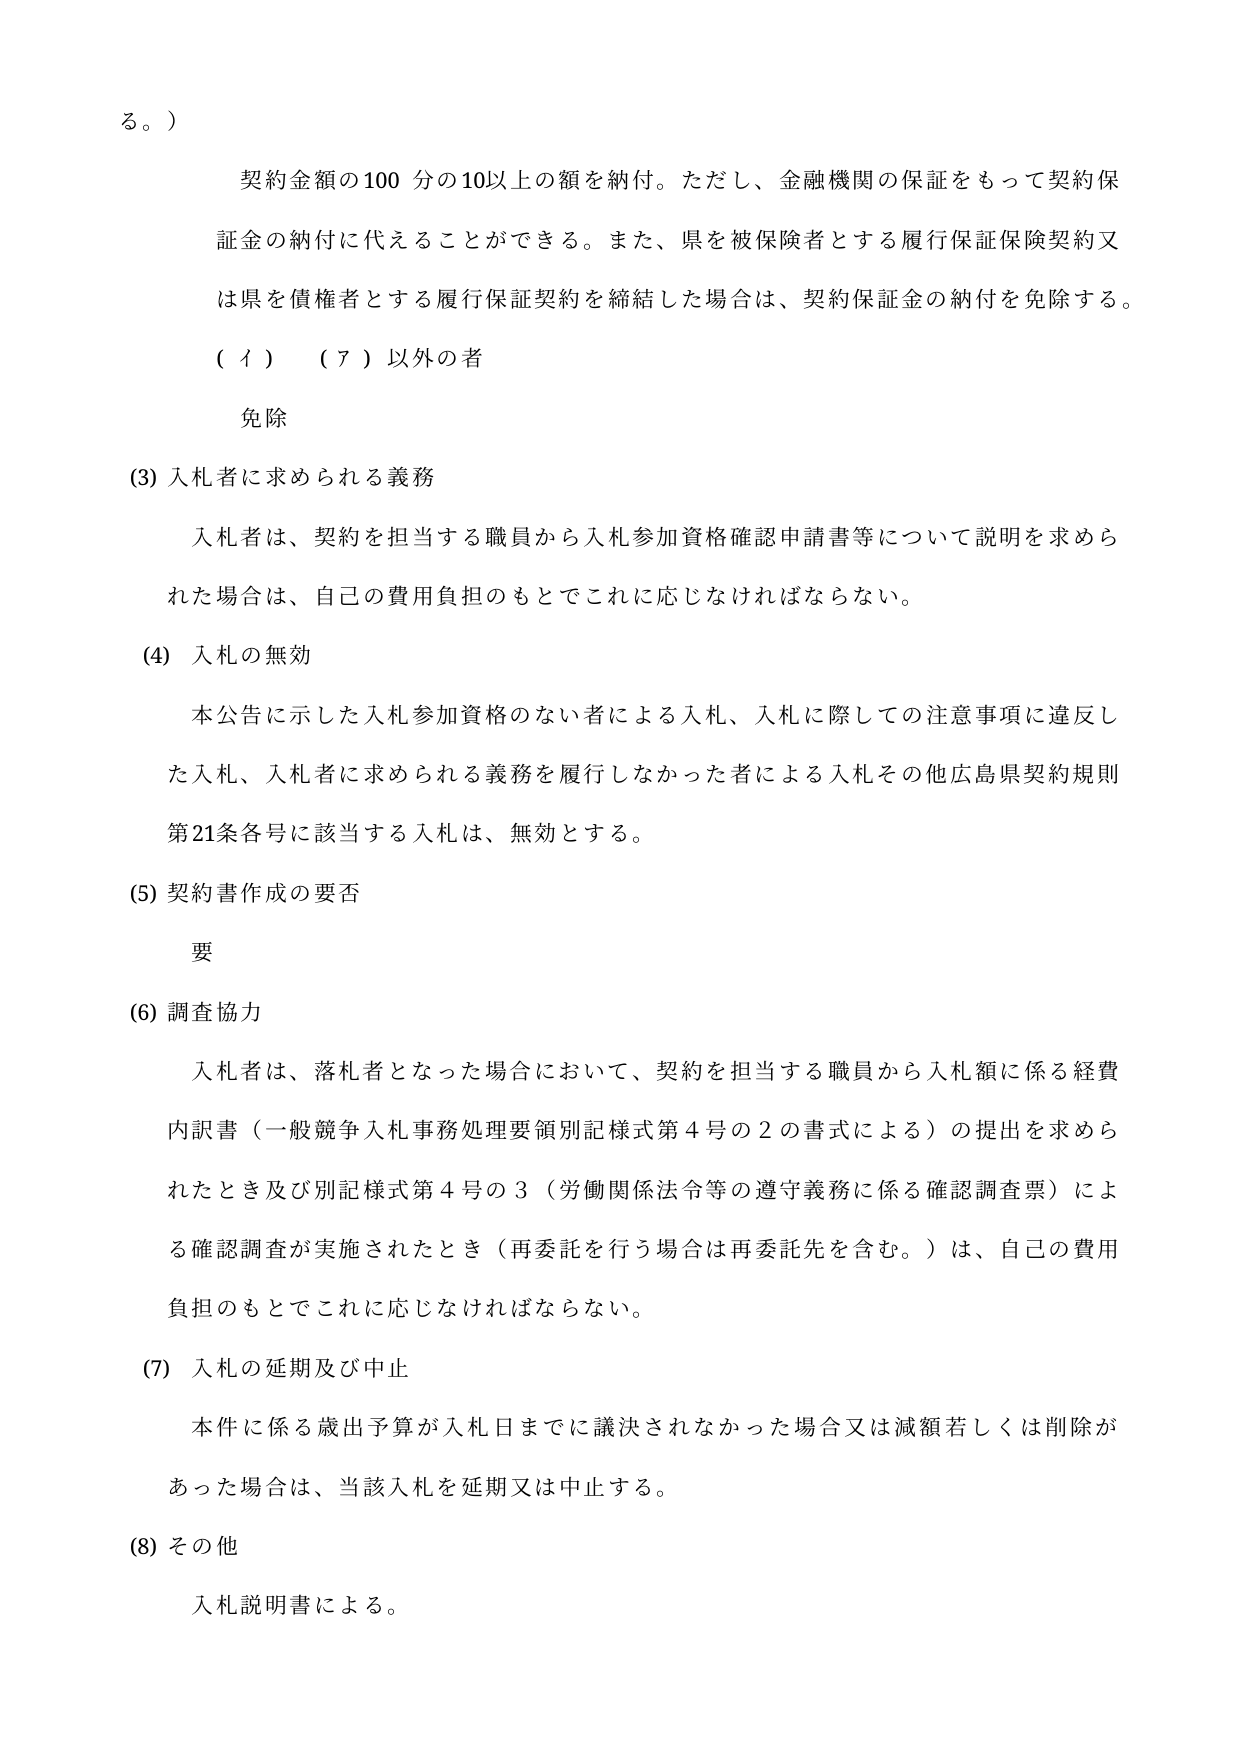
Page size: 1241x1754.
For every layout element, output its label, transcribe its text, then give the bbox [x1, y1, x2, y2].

text (4) 入札の無効 [118, 624, 1122, 684]
text 要 [118, 921, 1122, 981]
text 免除 [118, 387, 1122, 446]
text (7) 入札の延期及び中止 [118, 1337, 1122, 1396]
text (3) 入札者に求められる義務 [118, 446, 1122, 506]
text 本公告に示した入札参加資格のない者による入札、入札に際しての注意事項に違反した入札、入札者に求められる義務を履行しなかった者による入札その他広島県契約規則第21条各号に該当する入札は、無効とする。 [118, 684, 1122, 862]
text 入札者は、契約を担当する職員から入札参加資格確認申請書等について説明を求められた場合は、自己の費用負担のもとでこれに応じなければならない。 [118, 506, 1122, 624]
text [118, 90, 1122, 149]
text 入札説明書による。 [118, 1574, 1122, 1634]
text 入札者は、落札者となった場合において、契約を担当する職員から入札額に係る経費内訳書（一般競争入札事務処理要領別記様式第４号の２の書式による）の提出を求められたとき及び別記様式第４号の３（労働関係法令等の遵守義務に係る確認調査票）による確認調査が実施されたとき（再委託を行う場合は再委託先を含む。）は、自己の費用負担のもとでこれに応じなければならない。 [166, 1040, 1122, 1337]
text (6) 調査協力 [118, 981, 1122, 1040]
text 本件に係る歳出予算が入札日までに議決されなかった場合又は減額若しくは削除があった場合は、当該入札を延期又は中止する。 [166, 1396, 1122, 1515]
text (5) 契約書作成の要否 [118, 862, 1122, 921]
text 契約金額の100分の10以上の額を納付。ただし、金融機関の保証をもって契約保証金の納付に代えることができる。また、県を被保険者とする履行保証保険契約又は県を債権者とする履行保証契約を締結した場合は、契約保証金の納付を免除する。 [118, 149, 1122, 328]
text (8) その他 [118, 1515, 1122, 1574]
list (ｱ)以外の者 [192, 328, 1122, 387]
